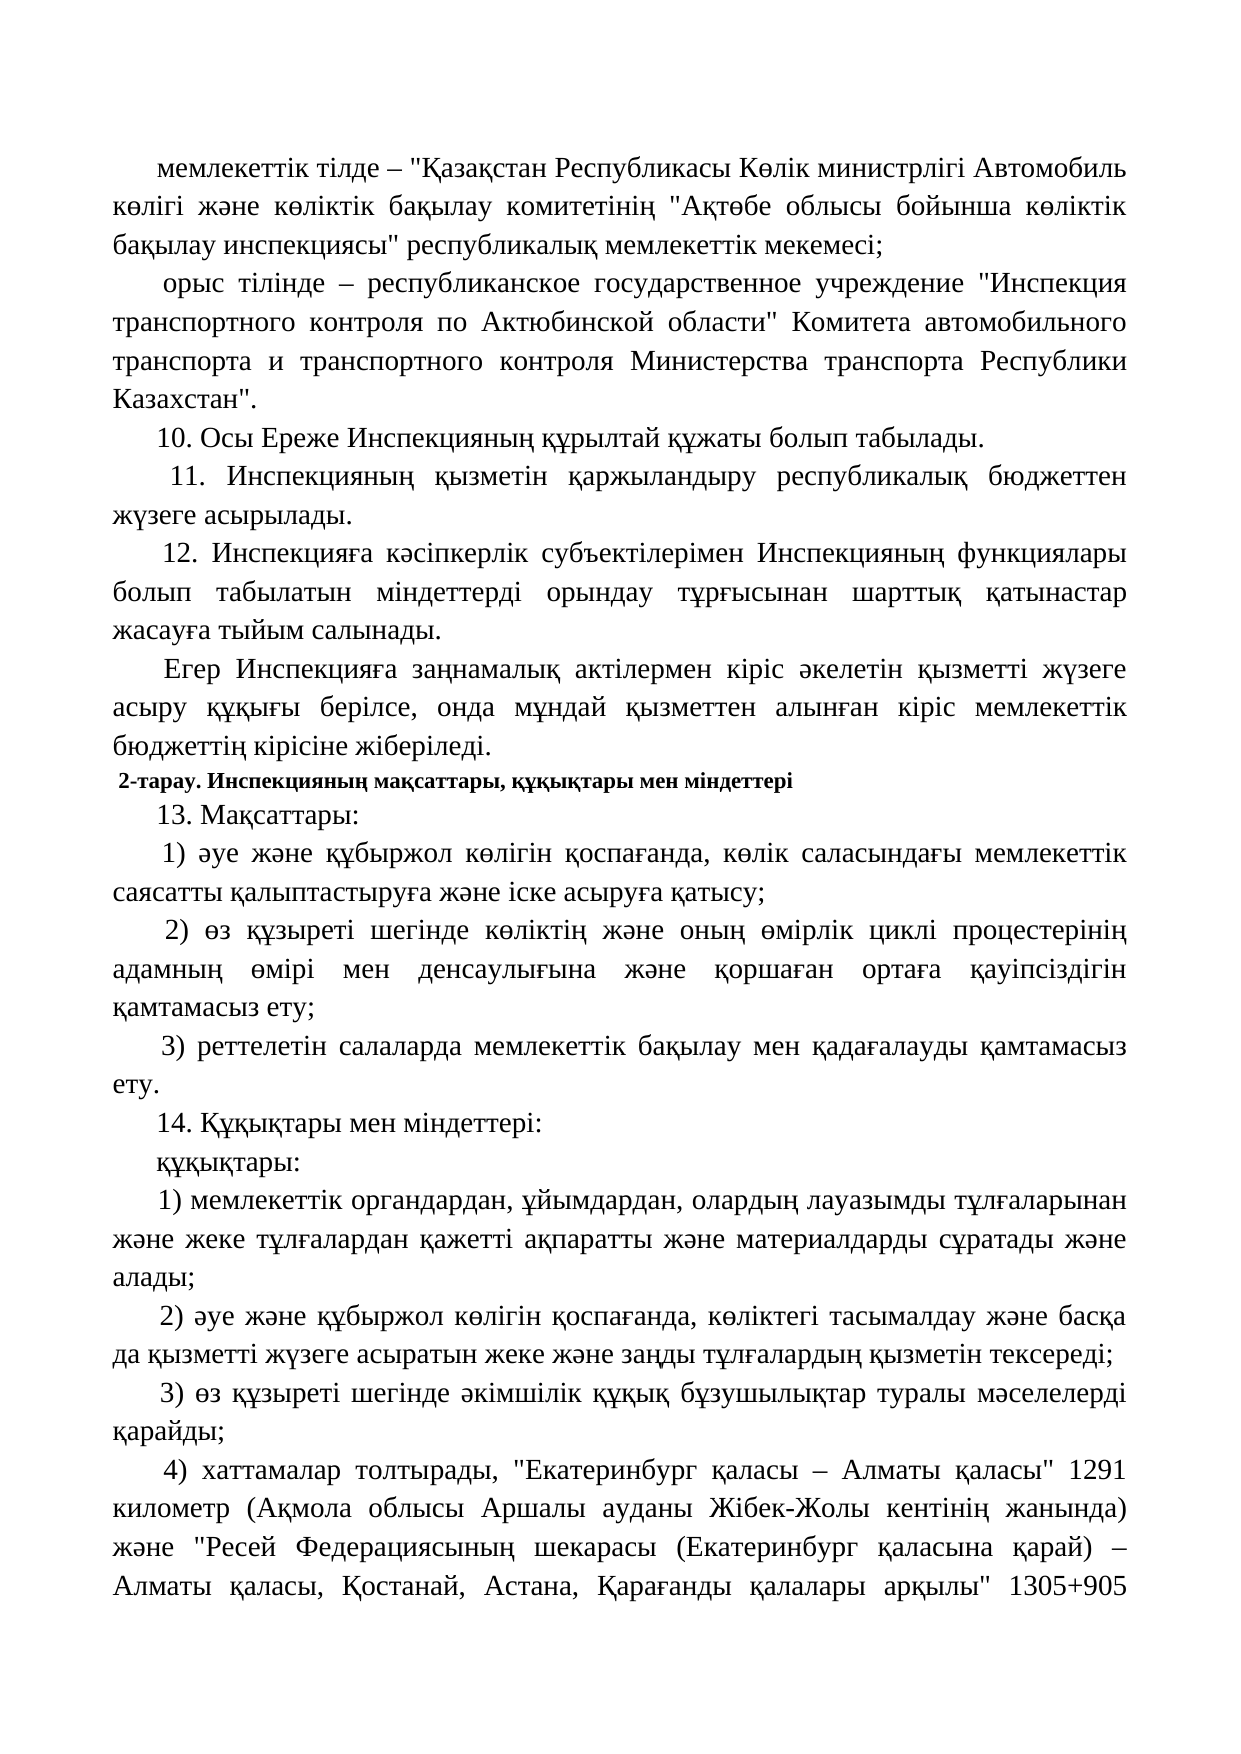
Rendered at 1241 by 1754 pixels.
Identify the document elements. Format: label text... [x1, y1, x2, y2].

text 2) өз құзыреті шегінде көліктің және оның өмірлік циклі процестерінің адамның өмірі мен денсаулығына және қоршаған ортаға қауіпсіздігін қамтамасыз ету; [112, 912, 1128, 1023]
text Егер Инспекцияға заңнамалық актілермен кіріс әкелетін қызметті жүзеге асыру құқығы берілсе, онда мұндай қызметтен алынған кіріс мемлекеттік бюджеттің кірісіне жіберіледі. [112, 651, 1128, 762]
text 3) реттелетін салаларда мемлекеттік бақылау мен қадағалауды қамтамасыз ету. [112, 1028, 1128, 1100]
text 10. Осы Ереже Инспекцияның құрылтай құжаты болып табылады. [112, 420, 1128, 453]
text 12. Инспекцияға кәсіпкерлік субъектілерімен Инспекцияның функциялары болып табылатын міндеттерді орындау тұрғысынан шарттық қатынастар жасауға тыйым салынады. [112, 535, 1128, 646]
text 2-тарау. Инспекцияның мақсаттары, құқықтары мен міндеттері [112, 767, 1128, 793]
text 13. Мақсаттары: [112, 797, 1128, 830]
text 11. Инспекцияның қызметін қаржыландыру республикалық бюджеттен жүзеге асырылады. [112, 458, 1128, 530]
text 1) мемлекеттік органдардан, ұйымдардан, олардың лауазымды тұлғаларынан және жеке тұлғалардан қажетті ақпаратты және материалдарды сұратады және алады; [112, 1182, 1128, 1293]
text 2) әуе және құбыржол көлігін қоспағанда, көліктегі тасымалдау және басқа да қызметті жүзеге асыратын жеке және заңды тұлғалардың қызметін тексереді; [112, 1298, 1128, 1370]
text 14. Құқықтары мен міндеттері: [112, 1105, 1128, 1139]
text құқықтары: [112, 1144, 1128, 1177]
text 1) әуе және құбыржол көлiгiн қоспағанда, көлiк саласындағы мемлекеттік саясатты қалыптастыруға және іске асыруға қатысу; [112, 835, 1128, 907]
text 3) өз құзыреті шегінде әкімшілік құқық бұзушылықтар туралы мәселелерді қарайды; [112, 1375, 1128, 1447]
